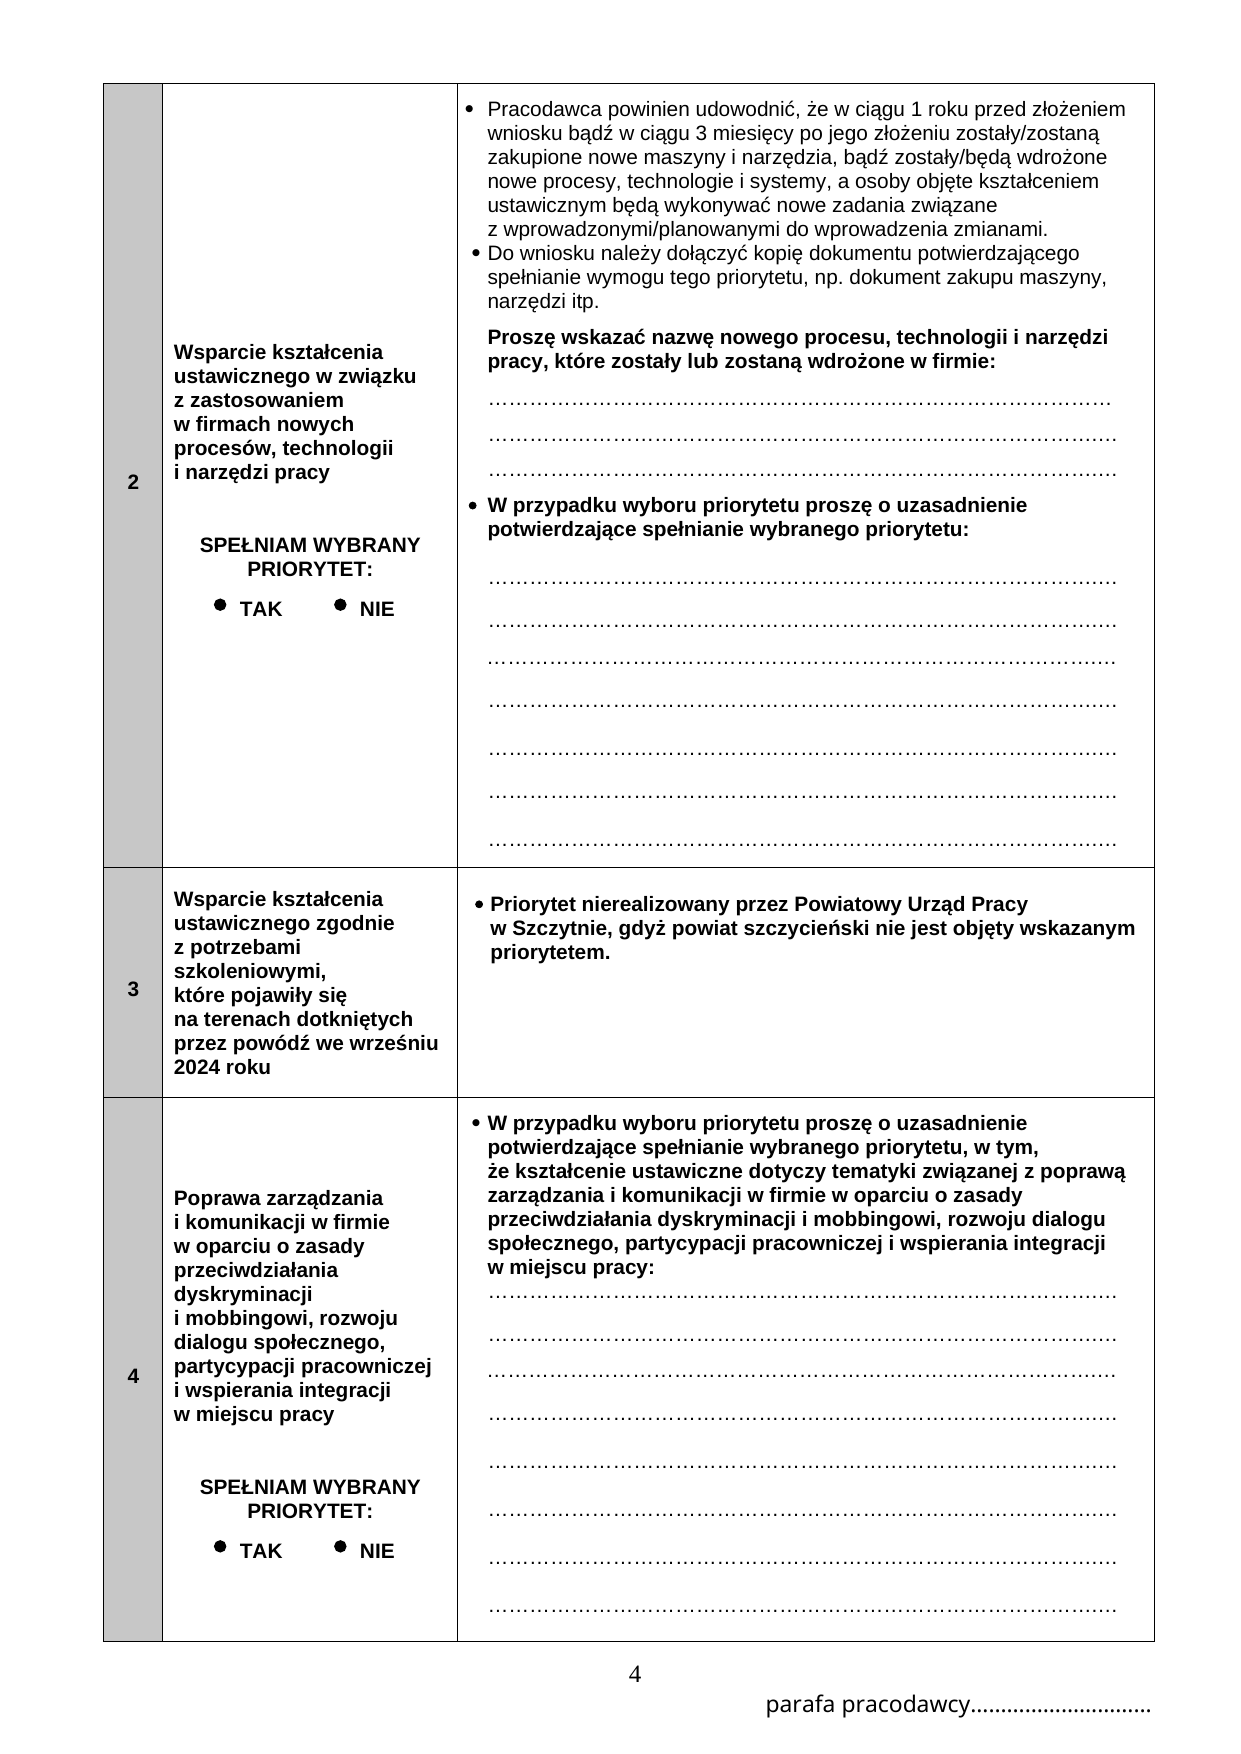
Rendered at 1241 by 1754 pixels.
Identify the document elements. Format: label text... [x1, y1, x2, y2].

table_cell Priorytet nierealizowany przez Powiatowy Urząd Pracy w Szczytnie, gdyż powiat szczycieński nie jest objęty wskazanym priorytetem. [458, 868, 1154, 1097]
table_cell W przypadku wyboru priorytetu proszę o uzasadnienie potwierdzające spełnianie wybranego priorytetu, w tym, że kształcenie ustawiczne dotyczy tematyki związanej z poprawą zarządzania i komunikacji w firmie w oparciu o zasady przeciwdziałania dyskryminacji i mobbingowi, rozwoju dialogu społecznego, partycypacji pracowniczej i wspierania integracji w miejscu pracy: …………………………………………………………………………….… …………………………………………………………………………….… …………………………………………………………………………….… …………………………………………………………………………….… …………………………………………………………………………….… …………………………………………………………………………….… …………………………………………………………………………….… …………………………………………………………………………….… [458, 1098, 1154, 1641]
table_cell Pracodawca powinien udowodnić, że w ciągu 1 roku przed złożeniem wniosku bądź w ciągu 3 miesięcy po jego złożeniu zostały/zostaną zakupione nowe maszyny i narzędzia, bądź zostały/będą wdrożone nowe procesy, technologie i systemy, a osoby objęte kształceniem ustawicznym będą wykonywać nowe zadania związane z wprowadzonymi/planowanymi do wprowadzenia zmianami. Do wniosku należy dołączyć kopię dokumentu potwierdzającego spełnianie wymogu tego priorytetu, np. dokument zakupu maszyny, narzędzi itp. Proszę wskazać nazwę nowego procesu, technologii i narzędzi pracy, które zostały lub zostaną wdrożone w firmie: ……………………………………………………………………………… …………………………………………………………………………….… …………………………………………………………………………….… W przypadku wyboru priorytetu proszę o uzasadnienie potwierdzające spełnianie wybranego priorytetu: …………………………………………………………………………….… …………………………………………………………………………….… …………………………………………………………………………….… …………………………………………………………………………….… …………………………………………………………………………….… …………………………………………………………………………….… …………………………………………………………………………….… [458, 84, 1154, 867]
table_cell Wsparcie kształcenia ustawicznego w związku z zastosowaniem w firmach nowych procesów, technologii i narzędzi pracy SPEŁNIAM WYBRANY PRIORYTET: TAK NIE [163, 84, 457, 867]
table_cell 3 [104, 868, 162, 1097]
table_cell Wsparcie kształcenia ustawicznego zgodnie z potrzebami szkoleniowymi, które pojawiły się na terenach dotkniętych przez powódź we wrześniu 2024 roku [163, 868, 457, 1097]
table_cell 4 [104, 1098, 162, 1641]
table_cell Poprawa zarządzania i komunikacji w firmie w oparciu o zasady przeciwdziałania dyskryminacji i mobbingowi, rozwoju dialogu społecznego, partycypacji pracowniczej i wspierania integracji w miejscu pracy SPEŁNIAM WYBRANY PRIORYTET: TAK NIE [163, 1098, 457, 1641]
table_cell 2 [104, 84, 162, 867]
